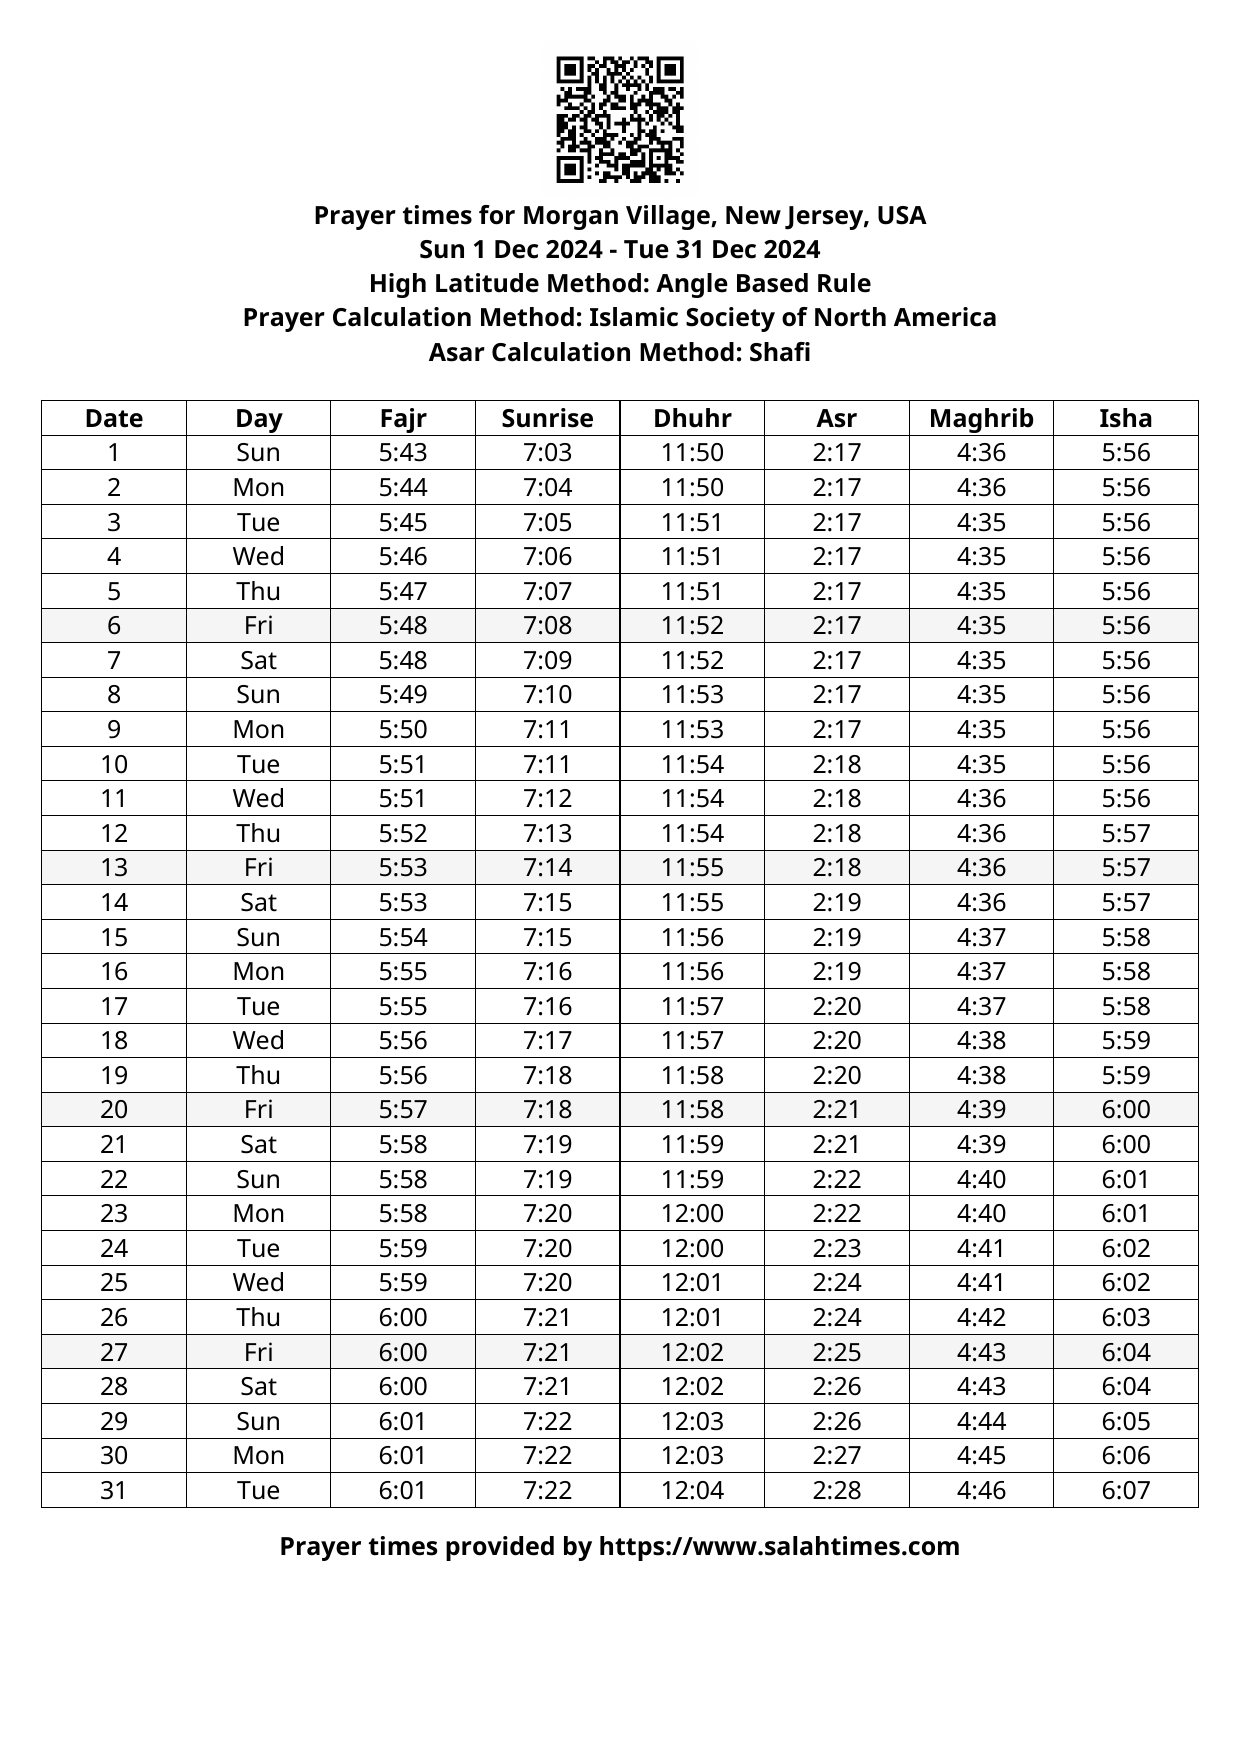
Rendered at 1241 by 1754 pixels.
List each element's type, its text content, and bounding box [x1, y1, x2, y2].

table_cell 6:02 [1054, 1231, 1198, 1264]
table_cell Fri [187, 1335, 330, 1368]
table_cell 5:57 [1054, 851, 1198, 884]
table_cell 13 [42, 851, 186, 884]
table_cell 5:59 [331, 1231, 475, 1264]
table_cell 5:56 [331, 1024, 475, 1057]
table_cell 4 [42, 539, 186, 573]
table_cell 2:17 [765, 643, 909, 677]
table_cell 11:51 [621, 539, 764, 573]
table_cell 7 [42, 643, 186, 677]
table_cell 19 [42, 1058, 186, 1092]
table_cell 7:12 [476, 781, 619, 815]
table_cell 2:17 [765, 436, 909, 469]
table_cell 5:51 [331, 747, 475, 780]
table_cell 3 [42, 505, 186, 538]
table_cell 30 [42, 1439, 186, 1472]
table_cell Tue [187, 505, 330, 538]
table_cell 7:20 [476, 1266, 619, 1299]
table_cell 4:37 [910, 954, 1053, 988]
table_cell 11:59 [621, 1162, 764, 1195]
table_cell 4:37 [910, 989, 1053, 1022]
table_cell 6:00 [331, 1300, 475, 1334]
table_cell 16 [42, 954, 186, 988]
table_cell 5:53 [331, 885, 475, 919]
table_cell 25 [42, 1266, 186, 1299]
table_cell 2:22 [765, 1162, 909, 1195]
table_cell 6:04 [1054, 1369, 1198, 1403]
table_cell 7:22 [476, 1473, 619, 1507]
table_cell 4:39 [910, 1127, 1053, 1161]
table_cell 4:38 [910, 1058, 1053, 1092]
table_cell 4:35 [910, 643, 1053, 677]
table_cell Tue [187, 989, 330, 1022]
table_cell Wed [187, 539, 330, 573]
table_cell 11:56 [621, 954, 764, 988]
table_cell 4:35 [910, 505, 1053, 538]
table_cell 4:41 [910, 1231, 1053, 1264]
table_cell 5:56 [1054, 712, 1198, 746]
table_cell 5:46 [331, 539, 475, 573]
table_cell 4:36 [910, 470, 1053, 504]
table_cell 12:01 [621, 1266, 764, 1299]
table_cell 2:17 [765, 470, 909, 504]
table_cell 2:18 [765, 816, 909, 849]
table_cell 20 [42, 1093, 186, 1126]
text Asar Calculation Method: Shafi [42, 334, 1198, 368]
table_cell 12:00 [621, 1196, 764, 1230]
table_cell Tue [187, 1473, 330, 1507]
table_cell 12:04 [621, 1473, 764, 1507]
table_cell 7:06 [476, 539, 619, 573]
table_cell 2:20 [765, 989, 909, 1022]
table_cell 2:21 [765, 1093, 909, 1126]
table_cell 11:54 [621, 747, 764, 780]
table_cell 17 [42, 989, 186, 1022]
table_cell Sun [187, 920, 330, 953]
table_cell 28 [42, 1369, 186, 1403]
text Sun 1 Dec 2024 - Tue 31 Dec 2024 [42, 232, 1198, 266]
table_cell 11:55 [621, 851, 764, 884]
table_cell 7:20 [476, 1231, 619, 1264]
table_cell Mon [187, 1196, 330, 1230]
table_cell 2:18 [765, 747, 909, 780]
table_cell 6:00 [331, 1369, 475, 1403]
table_header Isha [1054, 401, 1198, 434]
table_cell 4:43 [910, 1335, 1053, 1368]
table_cell 5:59 [1054, 1024, 1198, 1057]
table_cell 11:54 [621, 781, 764, 815]
table_cell 6:03 [1054, 1300, 1198, 1334]
table_cell 11:51 [621, 505, 764, 538]
table_cell 7:19 [476, 1162, 619, 1195]
table_cell 7:11 [476, 747, 619, 780]
table_cell Fri [187, 851, 330, 884]
table_cell 4:40 [910, 1196, 1053, 1230]
table_cell 6:00 [1054, 1093, 1198, 1126]
table_cell 11:53 [621, 712, 764, 746]
text Prayer times provided by https://www.salahtimes.com [42, 1528, 1198, 1563]
table_cell 7:04 [476, 470, 619, 504]
table_cell 4:44 [910, 1404, 1053, 1437]
table_cell 11 [42, 781, 186, 815]
table_cell 21 [42, 1127, 186, 1161]
table_cell 14 [42, 885, 186, 919]
table_cell 6:06 [1054, 1439, 1198, 1472]
table_cell 11:53 [621, 678, 764, 711]
table_cell 5:58 [1054, 954, 1198, 988]
table_cell 6 [42, 609, 186, 642]
table_cell Mon [187, 1439, 330, 1472]
picture [542, 41, 699, 198]
table_cell 5:56 [1054, 505, 1198, 538]
table_cell 11:58 [621, 1058, 764, 1092]
table_cell 1 [42, 436, 186, 469]
table_cell 12:01 [621, 1300, 764, 1334]
table_cell 11:59 [621, 1127, 764, 1161]
table_cell 2:21 [765, 1127, 909, 1161]
table_cell 11:56 [621, 920, 764, 953]
table_cell 2:17 [765, 712, 909, 746]
table_cell 5:57 [1054, 816, 1198, 849]
table_cell 4:42 [910, 1300, 1053, 1334]
table_cell 2:28 [765, 1473, 909, 1507]
text Prayer times for Morgan Village, New Jersey, USA [42, 198, 1198, 232]
table_cell 2:17 [765, 609, 909, 642]
table_cell 7:21 [476, 1369, 619, 1403]
table_cell 6:04 [1054, 1335, 1198, 1368]
table_cell Sat [187, 885, 330, 919]
table_cell 5:43 [331, 436, 475, 469]
table_cell 5:58 [331, 1127, 475, 1161]
table_header Day [187, 401, 330, 434]
table_cell 12:02 [621, 1369, 764, 1403]
table_cell 4:41 [910, 1266, 1053, 1299]
table_cell Tue [187, 1231, 330, 1264]
table_cell Wed [187, 781, 330, 815]
table_cell Thu [187, 574, 330, 607]
table_cell 11:50 [621, 470, 764, 504]
table_cell 12:02 [621, 1335, 764, 1368]
table_cell 4:36 [910, 436, 1053, 469]
table_cell 7:03 [476, 436, 619, 469]
table_cell 4:35 [910, 747, 1053, 780]
table_cell 5:56 [1054, 609, 1198, 642]
table_cell 5:44 [331, 470, 475, 504]
table_cell 7:18 [476, 1058, 619, 1092]
table_cell 5:53 [331, 851, 475, 884]
table_cell 15 [42, 920, 186, 953]
table_cell 6:01 [331, 1439, 475, 1472]
table_cell 27 [42, 1335, 186, 1368]
table_cell 2 [42, 470, 186, 504]
table_cell 2:17 [765, 678, 909, 711]
table_cell 7:08 [476, 609, 619, 642]
table_header Dhuhr [621, 401, 764, 434]
table_cell 6:02 [1054, 1266, 1198, 1299]
table_cell 7:21 [476, 1335, 619, 1368]
table_cell 12:03 [621, 1439, 764, 1472]
table_cell 7:22 [476, 1439, 619, 1472]
table_cell 11:58 [621, 1093, 764, 1126]
table_cell 5:50 [331, 712, 475, 746]
table_cell 4:43 [910, 1369, 1053, 1403]
table_cell 18 [42, 1024, 186, 1057]
table_cell Sat [187, 1369, 330, 1403]
table_cell 2:17 [765, 539, 909, 573]
table_cell Mon [187, 470, 330, 504]
table_cell 7:10 [476, 678, 619, 711]
table_cell 4:46 [910, 1473, 1053, 1507]
table_cell 7:16 [476, 954, 619, 988]
table_cell 5:48 [331, 609, 475, 642]
table_cell 24 [42, 1231, 186, 1264]
table_cell 2:19 [765, 885, 909, 919]
table_cell 4:35 [910, 678, 1053, 711]
table_cell Mon [187, 954, 330, 988]
table_cell 4:38 [910, 1024, 1053, 1057]
table_cell 6:01 [331, 1473, 475, 1507]
table_cell 2:18 [765, 781, 909, 815]
table_cell 6:00 [331, 1335, 475, 1368]
table_cell Fri [187, 1093, 330, 1126]
table_cell Sat [187, 643, 330, 677]
table_cell 11:52 [621, 643, 764, 677]
table_cell 2:18 [765, 851, 909, 884]
table_cell 4:35 [910, 574, 1053, 607]
table_cell 5:56 [1054, 574, 1198, 607]
table_cell 5:58 [331, 1196, 475, 1230]
table_cell 5:56 [1054, 678, 1198, 711]
table_header Date [42, 401, 186, 434]
table_cell 8 [42, 678, 186, 711]
table_cell 7:09 [476, 643, 619, 677]
table_header Sunrise [476, 401, 619, 434]
table_cell 31 [42, 1473, 186, 1507]
table_cell 23 [42, 1196, 186, 1230]
table_cell 2:19 [765, 954, 909, 988]
table_cell 11:55 [621, 885, 764, 919]
table_cell 5:56 [1054, 747, 1198, 780]
table_cell 2:19 [765, 920, 909, 953]
table_cell 7:22 [476, 1404, 619, 1437]
table_cell 2:27 [765, 1439, 909, 1472]
table_cell 5:56 [1054, 470, 1198, 504]
table_cell 22 [42, 1162, 186, 1195]
table_cell 11:54 [621, 816, 764, 849]
table_cell 7:20 [476, 1196, 619, 1230]
table_cell 7:17 [476, 1024, 619, 1057]
table_cell 5 [42, 574, 186, 607]
table_cell 5:48 [331, 643, 475, 677]
table_cell 5:56 [331, 1058, 475, 1092]
table_cell 4:35 [910, 539, 1053, 573]
table_cell 5:58 [1054, 920, 1198, 953]
table_cell 11:57 [621, 1024, 764, 1057]
table_cell 4:35 [910, 712, 1053, 746]
table_cell 2:26 [765, 1404, 909, 1437]
table_cell 7:18 [476, 1093, 619, 1126]
table_cell 2:23 [765, 1231, 909, 1264]
table_cell 10 [42, 747, 186, 780]
table_cell 26 [42, 1300, 186, 1334]
table_cell 5:58 [331, 1162, 475, 1195]
table_cell Sun [187, 436, 330, 469]
table_cell 5:56 [1054, 539, 1198, 573]
table_cell 7:15 [476, 920, 619, 953]
table_cell 6:01 [1054, 1162, 1198, 1195]
table_cell 4:36 [910, 851, 1053, 884]
table_cell 7:11 [476, 712, 619, 746]
table_cell 5:45 [331, 505, 475, 538]
table_cell 5:58 [1054, 989, 1198, 1022]
table_cell 5:52 [331, 816, 475, 849]
table_cell 5:59 [331, 1266, 475, 1299]
table_cell 5:55 [331, 989, 475, 1022]
table_cell 7:15 [476, 885, 619, 919]
table_cell 12:00 [621, 1231, 764, 1264]
text High Latitude Method: Angle Based Rule [42, 266, 1198, 300]
table_cell 9 [42, 712, 186, 746]
table_cell 11:50 [621, 436, 764, 469]
table_cell 5:56 [1054, 436, 1198, 469]
table_cell Thu [187, 816, 330, 849]
text Prayer Calculation Method: Islamic Society of North America [42, 300, 1198, 334]
table_cell 29 [42, 1404, 186, 1437]
table_cell 7:14 [476, 851, 619, 884]
table_cell Sun [187, 1404, 330, 1437]
table_cell 7:07 [476, 574, 619, 607]
table_header Fajr [331, 401, 475, 434]
table_cell 5:57 [1054, 885, 1198, 919]
table_cell 2:24 [765, 1266, 909, 1299]
table_cell 7:05 [476, 505, 619, 538]
table_cell 5:56 [1054, 781, 1198, 815]
table_cell 2:20 [765, 1024, 909, 1057]
table_cell Sat [187, 1127, 330, 1161]
table_cell Mon [187, 712, 330, 746]
table_cell 6:05 [1054, 1404, 1198, 1437]
table_cell 4:39 [910, 1093, 1053, 1126]
table_cell 12:03 [621, 1404, 764, 1437]
table_cell 5:47 [331, 574, 475, 607]
table_cell Fri [187, 609, 330, 642]
table_cell 11:52 [621, 609, 764, 642]
table_cell 4:36 [910, 816, 1053, 849]
table_cell 4:36 [910, 885, 1053, 919]
table_cell Thu [187, 1300, 330, 1334]
table_cell Thu [187, 1058, 330, 1092]
table_cell 5:59 [1054, 1058, 1198, 1092]
table_cell 12 [42, 816, 186, 849]
table_cell 5:49 [331, 678, 475, 711]
table_cell 7:16 [476, 989, 619, 1022]
table_cell Tue [187, 747, 330, 780]
table_cell Sun [187, 678, 330, 711]
table_cell 5:51 [331, 781, 475, 815]
table_cell 2:24 [765, 1300, 909, 1334]
table_cell 6:01 [331, 1404, 475, 1437]
table_header Maghrib [910, 401, 1053, 434]
table_cell 4:36 [910, 781, 1053, 815]
table_cell 5:55 [331, 954, 475, 988]
table_cell 6:00 [1054, 1127, 1198, 1161]
table_cell 7:21 [476, 1300, 619, 1334]
table_cell 2:20 [765, 1058, 909, 1092]
table_cell 4:35 [910, 609, 1053, 642]
table_cell 6:01 [1054, 1196, 1198, 1230]
table_cell 7:19 [476, 1127, 619, 1161]
table_cell Wed [187, 1266, 330, 1299]
table_cell 2:22 [765, 1196, 909, 1230]
table_cell 6:07 [1054, 1473, 1198, 1507]
table_cell 2:17 [765, 505, 909, 538]
table_cell 4:45 [910, 1439, 1053, 1472]
table_cell Sun [187, 1162, 330, 1195]
table_cell 2:26 [765, 1369, 909, 1403]
table_cell 4:37 [910, 920, 1053, 953]
table_cell Wed [187, 1024, 330, 1057]
table_cell 11:51 [621, 574, 764, 607]
table_cell 4:40 [910, 1162, 1053, 1195]
table_cell 5:57 [331, 1093, 475, 1126]
table_cell 5:56 [1054, 643, 1198, 677]
table_cell 2:17 [765, 574, 909, 607]
table_header Asr [765, 401, 909, 434]
table_cell 5:54 [331, 920, 475, 953]
table_cell 11:57 [621, 989, 764, 1022]
table_cell 7:13 [476, 816, 619, 849]
table_cell 2:25 [765, 1335, 909, 1368]
